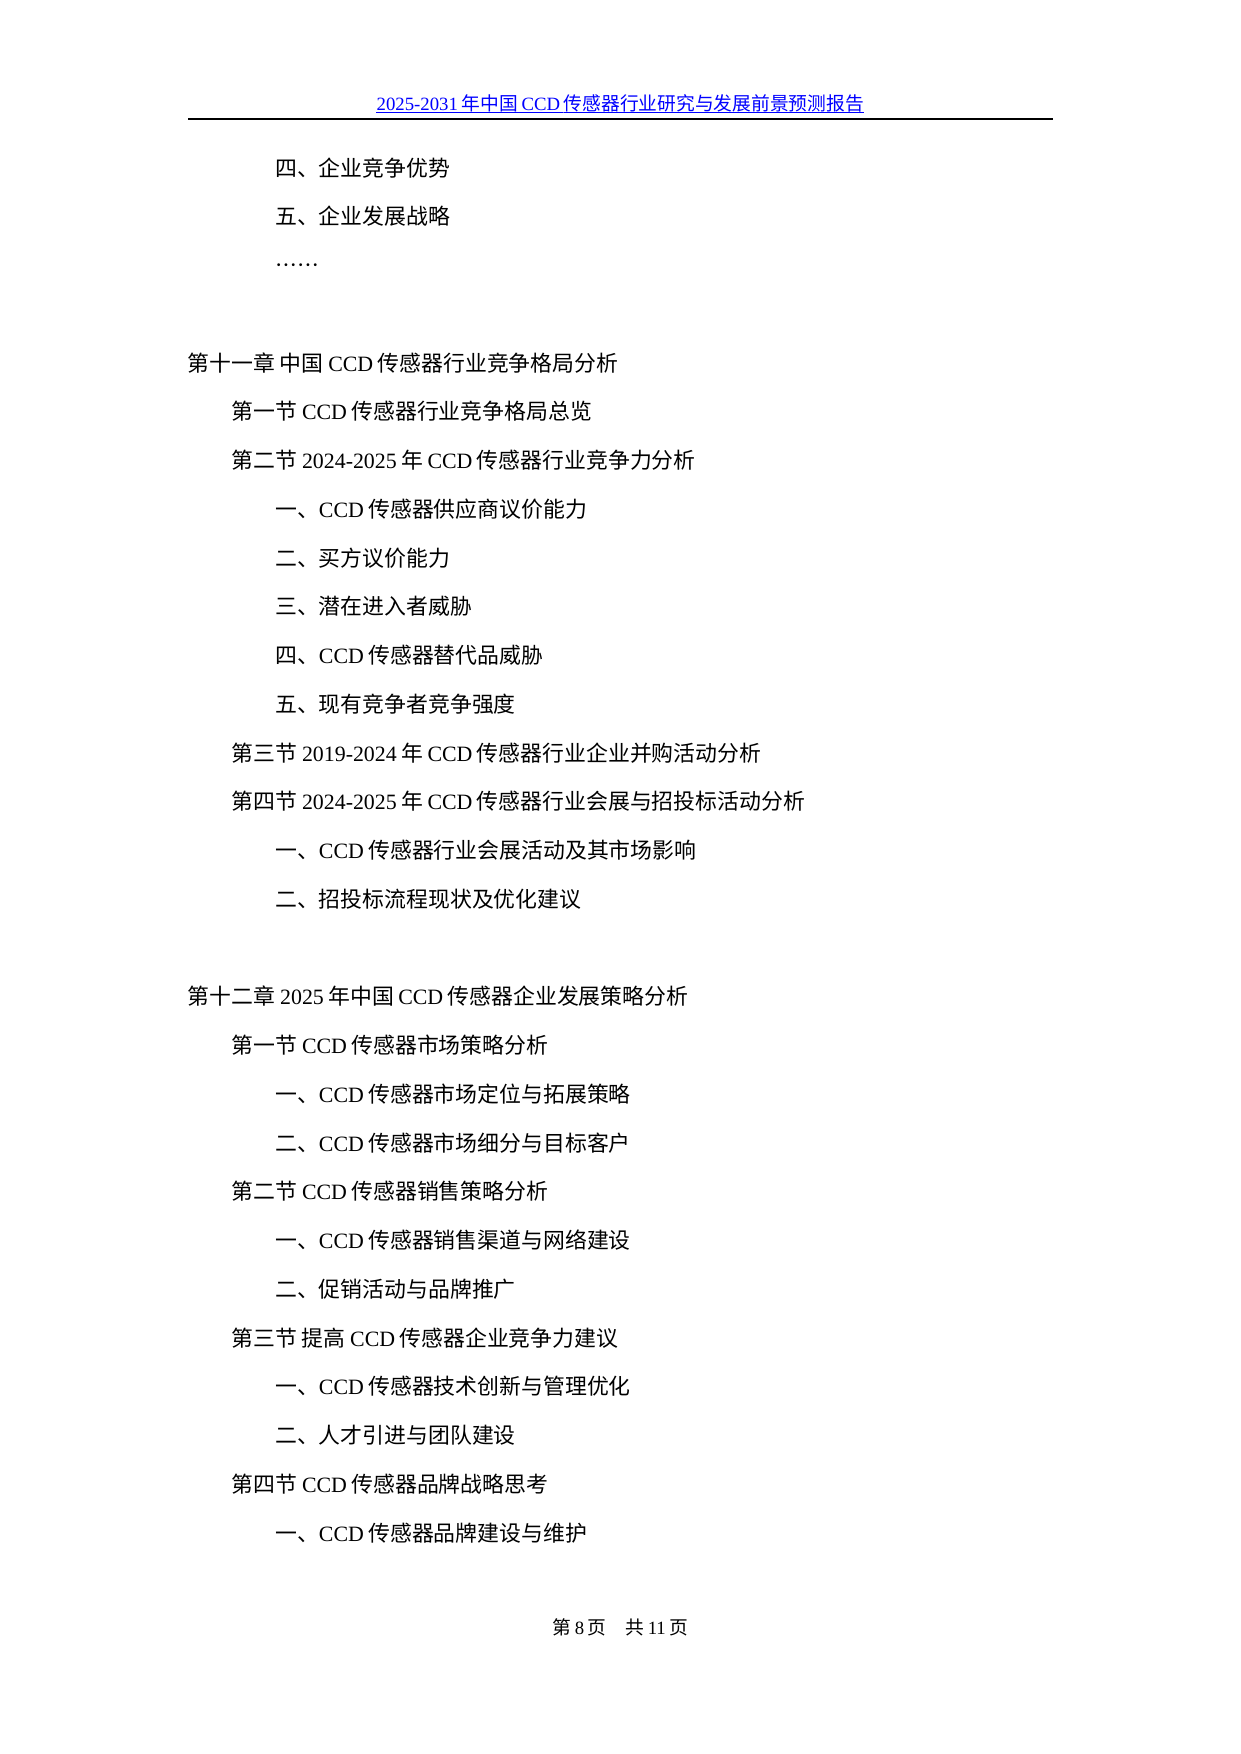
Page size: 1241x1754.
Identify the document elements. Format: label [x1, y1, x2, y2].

text [187, 150, 1053, 1548]
